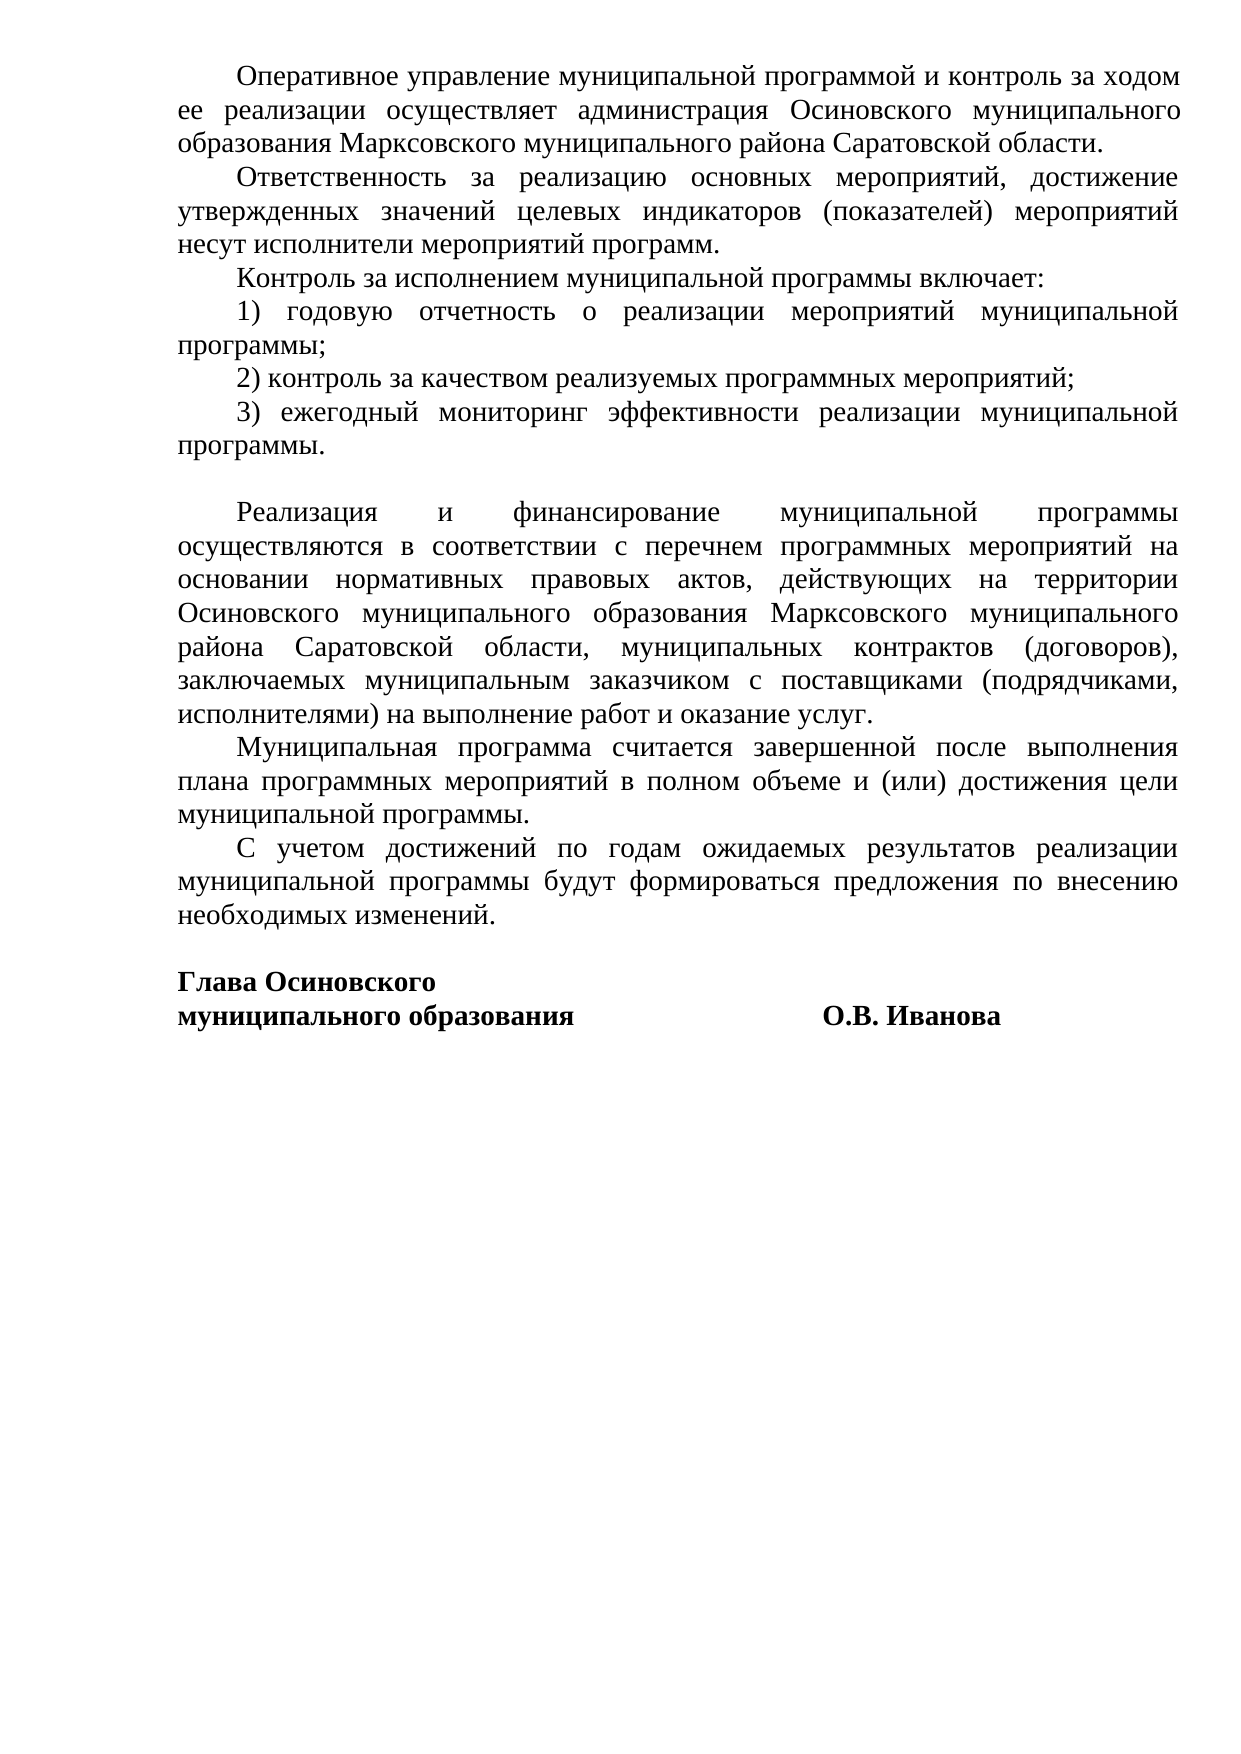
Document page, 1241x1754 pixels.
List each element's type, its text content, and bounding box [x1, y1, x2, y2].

text муниципального образования О.В. Иванова [177, 998, 1179, 1032]
text Контроль за исполнением муниципальной программы включает: [177, 260, 1181, 294]
text Глава Осиновского [177, 965, 1179, 998]
text 2) контроль за качеством реализуемых программных мероприятий; [177, 361, 1181, 394]
text 1) годовую отчетность о реализации мероприятий муниципальной программы; [177, 294, 1179, 361]
text Оперативное управление муниципальной программой и контроль за ходом ее реализации осуществляет администрация Осиновского муниципального образования Марксовского муниципального района Саратовской области. [177, 59, 1181, 160]
text С учетом достижений по годам ожидаемых результатов реализации муниципальной программы будут формироваться предложения по внесению необходимых изменений. [177, 831, 1179, 931]
text Муниципальная программа считается завершенной после выполнения плана программных мероприятий в полном объеме и (или) достижения цели муниципальной программы. [177, 730, 1179, 831]
text 3) ежегодный мониторинг эффективности реализации муниципальной программы. [177, 394, 1179, 462]
text Ответственность за реализацию основных мероприятий, достижение утвержденных значений целевых индикаторов (показателей) мероприятий несут исполнители мероприятий программ. [177, 160, 1179, 260]
text Реализация и финансирование муниципальной программы осуществляются в соответствии с перечнем программных мероприятий на основании нормативных правовых актов, действующих на территории Осиновского муниципального образования Марксовского муниципального района Саратовской области, муниципальных контрактов (договоров), заключаемых муниципальным заказчиком с поставщиками (подрядчиками, исполнителями) на выполнение работ и оказание услуг. [177, 495, 1179, 730]
